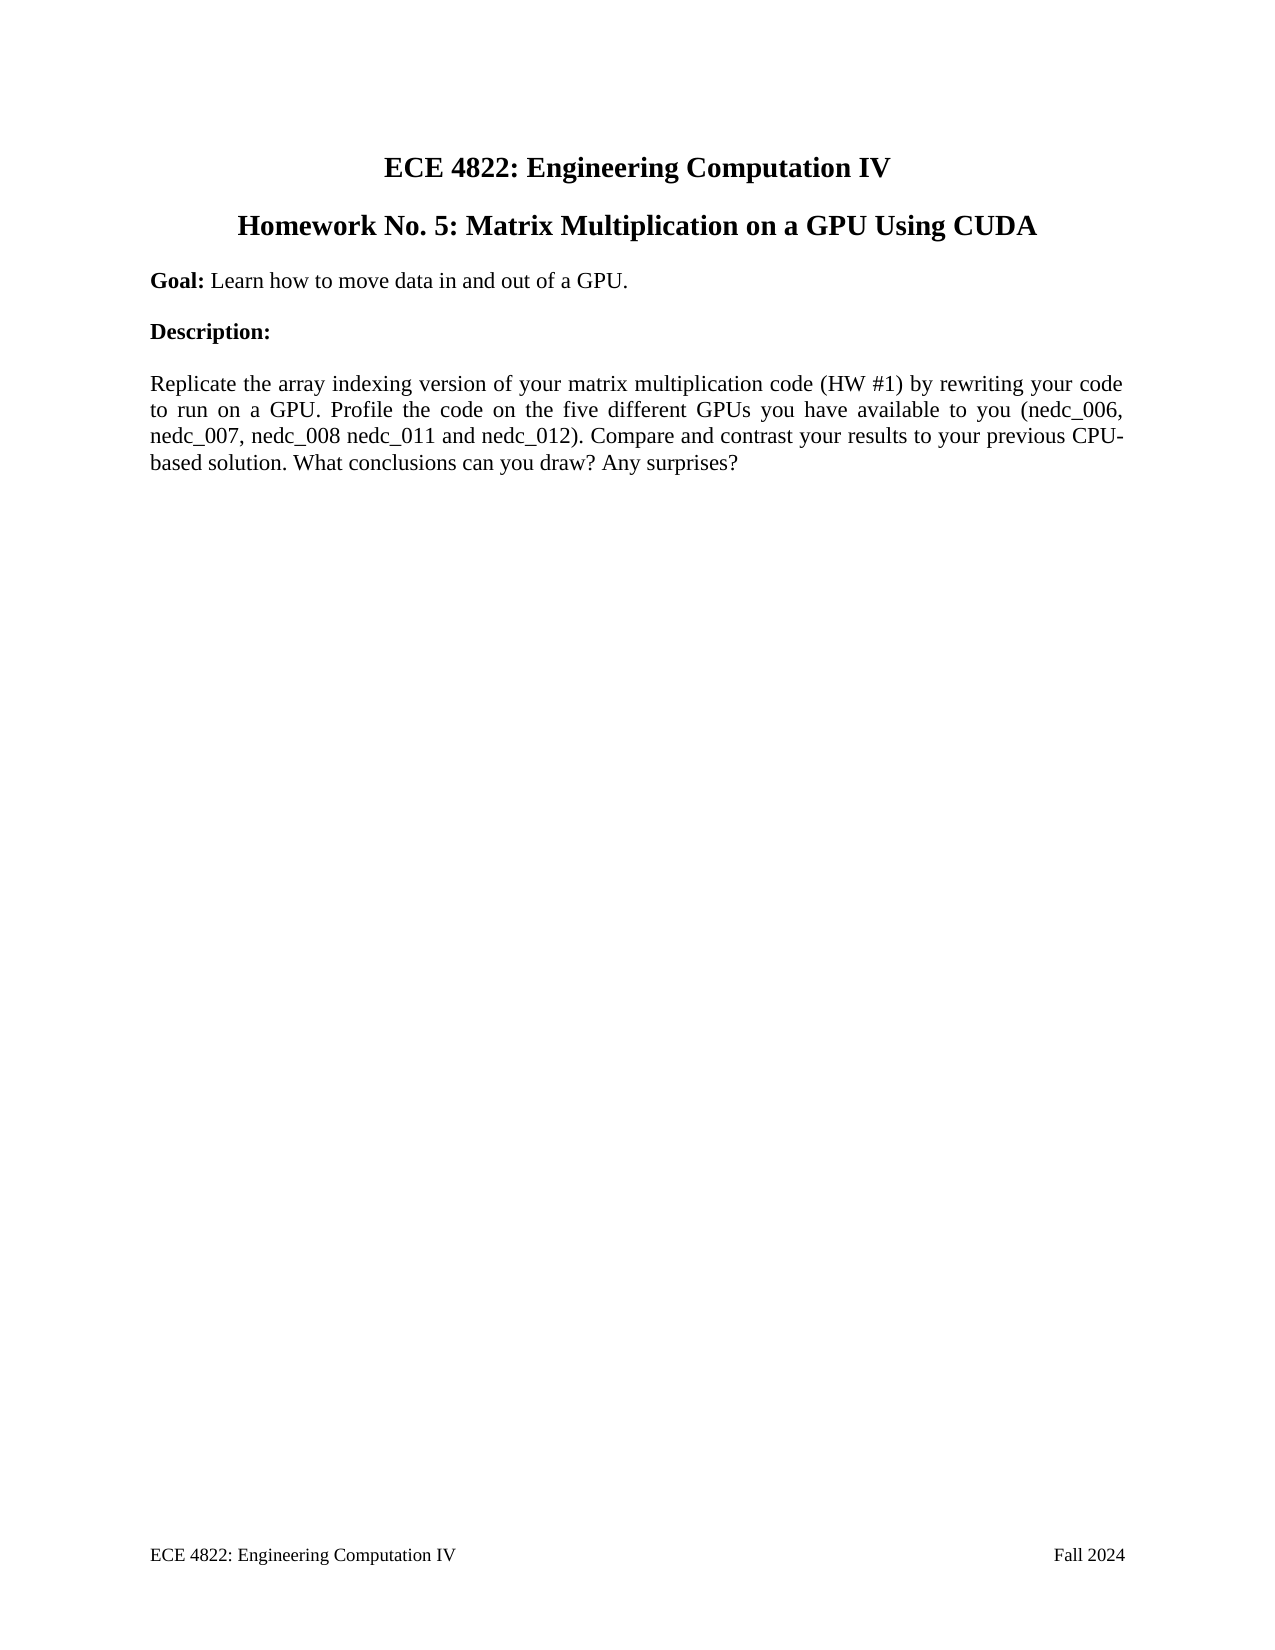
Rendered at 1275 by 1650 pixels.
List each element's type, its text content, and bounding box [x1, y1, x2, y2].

text Homework No. 5: Matrix Multiplication on a GPU Using CUDA [150, 208, 1125, 242]
text Goal: Learn how to move data in and out of a GPU. [150, 267, 1125, 293]
text Replicate the array indexing version of your matrix multiplication code (HW #1) by rewriting your code to run on a GPU. Profile the code on the five different GPUs you have available to you (nedc_006, nedc_007, nedc_008 nedc_011 and nedc_012). Compare and contrast your results to your previous CPU-based solution. What conclusions can you draw? Any surprises? [150, 370, 1125, 475]
text ECE 4822: Engineering Computation IV [150, 150, 1125, 183]
text Description: [150, 318, 1125, 345]
